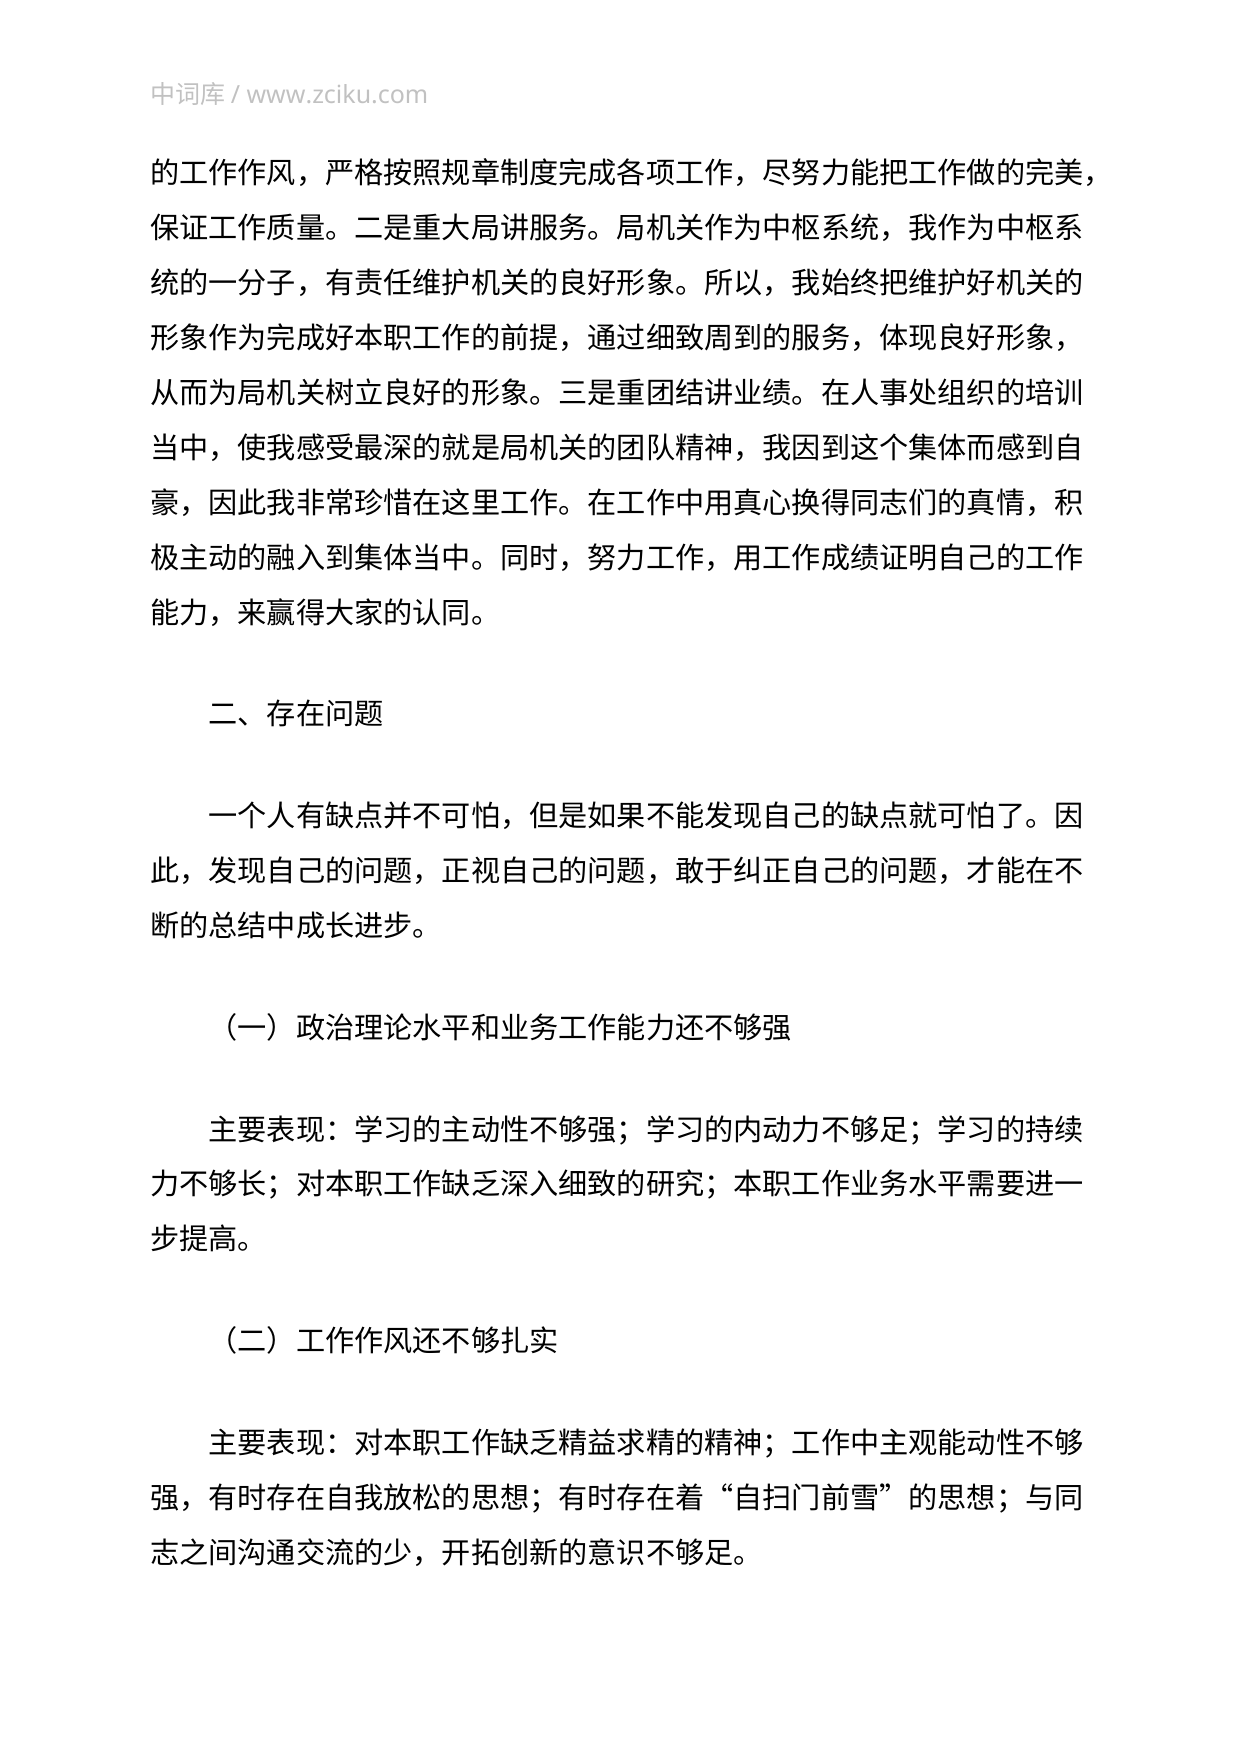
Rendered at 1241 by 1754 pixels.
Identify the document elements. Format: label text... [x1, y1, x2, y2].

text 主要表现：学习的主动性不够强；学习的内动力不够足；学习的持续力不够长；对本职工作缺乏深入细致的研究；本职工作业务水平需要进一步提高。 [150, 1106, 1090, 1258]
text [150, 150, 1090, 631]
text 一个人有缺点并不可怕，但是如果不能发现自己的缺点就可怕了。因此，发现自己的问题，正视自己的问题，敢于纠正自己的问题，才能在不断的总结中成长进步。 [150, 793, 1090, 945]
text （一）政治理论水平和业务工作能力还不够强 [150, 1004, 1090, 1047]
text （二）工作作风还不够扎实 [150, 1318, 1090, 1360]
text 主要表现：对本职工作缺乏精益求精的精神；工作中主观能动性不够强，有时存在自我放松的思想；有时存在着“自扫门前雪”的思想；与同志之间沟通交流的少，开拓创新的意识不够足。 [150, 1419, 1090, 1571]
text 二、存在问题 [150, 691, 1090, 733]
